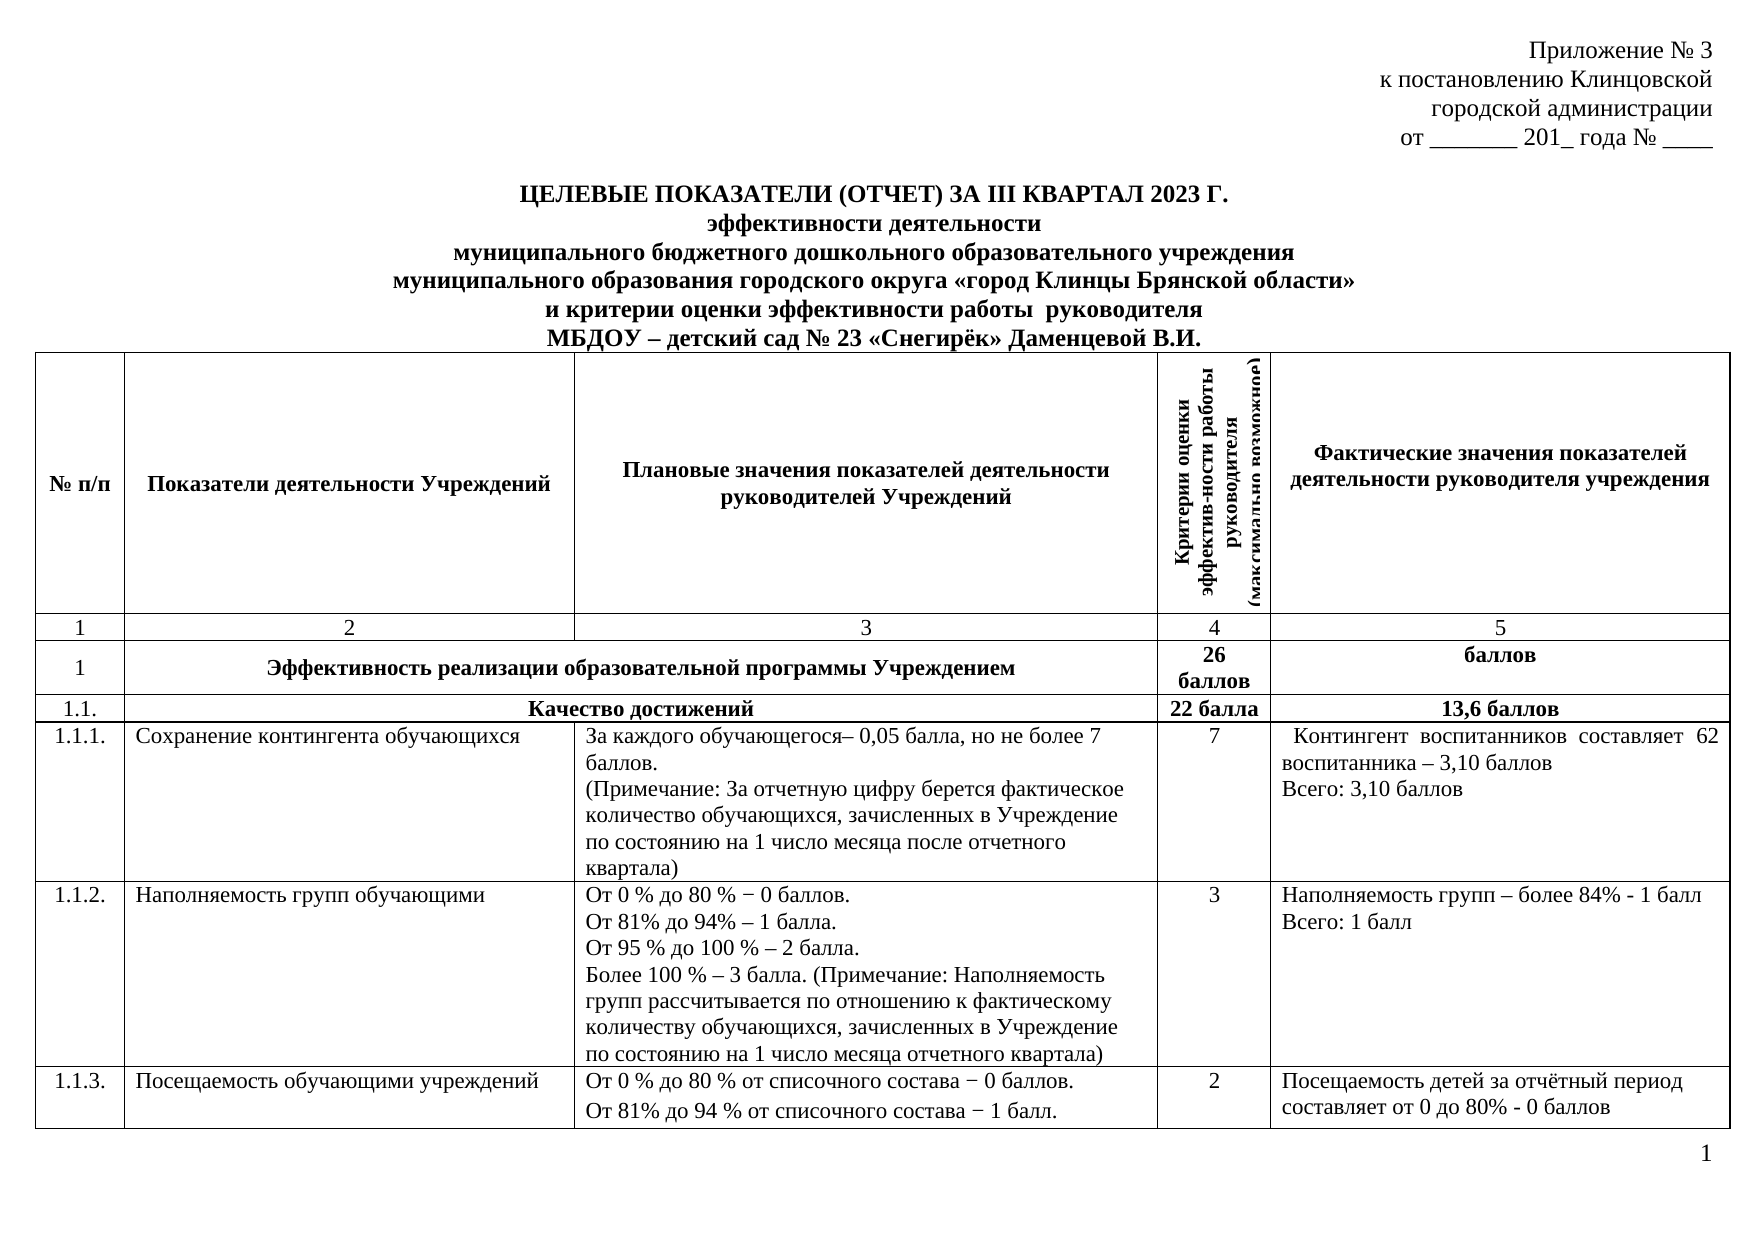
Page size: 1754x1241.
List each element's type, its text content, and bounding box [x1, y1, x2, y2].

text и критерии оценки эффективности работы руководителя [35, 294, 1713, 323]
table_cell 3 [575, 614, 1157, 640]
table_cell 1.1.2. [36, 882, 124, 1066]
text городской администрации [35, 93, 1713, 122]
table_cell 3 [1158, 882, 1270, 1066]
table_cell 2 [125, 614, 574, 640]
table_cell 26 баллов [1158, 641, 1270, 694]
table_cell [125, 1067, 574, 1128]
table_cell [575, 1067, 1157, 1128]
text эффективности деятельности [35, 208, 1713, 237]
table_cell Эффективность реализации образовательной программы Учреждением [125, 641, 1157, 694]
table_cell 1 [36, 614, 124, 640]
table_cell 13,6 баллов [1271, 695, 1729, 721]
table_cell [1271, 1067, 1729, 1128]
table_header Фактические значения показателей деятельности руководителя учреждения [1271, 353, 1729, 613]
table_cell За каждого обучающегося– 0,05 балла, но не более 7 баллов. (Примечание: За отчетную цифру берется фактическое количество обучающихся, зачисленных в Учреждение по состоянию на 1 число месяца после отчетного квартала) [575, 723, 1157, 881]
table_cell От 0 % до 80 % − 0 баллов. От 81% до 94% – 1 балла. От 95 % до 100 % – 2 балла. Более 100 % – 3 балла. (Примечание: Наполняемость групп рассчитывается по отношению к фактическому количеству обучающихся, зачисленных в Учреждение по состоянию на 1 число месяца отчетного квартала) [575, 882, 1157, 1066]
text к постановлению Клинцовской [35, 64, 1713, 93]
table_cell 1 [36, 641, 124, 694]
table_cell 4 [1158, 614, 1270, 640]
table_header Критерии оценки эффектив-ности работы руководителя (максимально возможное) [1158, 353, 1270, 613]
table_cell 1.1.3. [36, 1067, 124, 1128]
text МБДОУ – детский сад № 23 «Снегирёк» Даменцевой В.И. [35, 323, 1713, 352]
table_cell баллов [1271, 641, 1729, 694]
table_cell 5 [1271, 614, 1729, 640]
text от _______ 201_ года № ____ [35, 122, 1713, 150]
table_header № п/п [36, 353, 124, 613]
table_cell 22 балла [1158, 695, 1270, 721]
table_header Плановые значения показателей деятельности руководителей Учреждений [575, 353, 1157, 613]
table_cell Сохранение контингента обучающихся [125, 723, 574, 881]
text муниципального образования городского округа «город Клинцы Брянской области» [35, 265, 1713, 294]
table_cell Наполняемость групп обучающими [125, 882, 574, 1066]
text муниципального бюджетного дошкольного образовательного учреждения [35, 237, 1713, 265]
table_cell 1.1.1. [36, 723, 124, 881]
table_cell 1.1. [36, 695, 124, 721]
table_cell Наполняемость групп – более 84% - 1 балл Всего: 1 балл [1271, 882, 1729, 1066]
table_cell 7 [1158, 723, 1270, 881]
table_header Показатели деятельности Учреждений [125, 353, 574, 613]
table_cell Контингент воспитанников составляет 62 воспитанника – 3,10 баллов Всего: 3,10 баллов [1271, 723, 1729, 881]
table_cell 2 [1158, 1067, 1270, 1128]
text Приложение № 3 [35, 35, 1713, 64]
text Целевые показатели (Отчет) за III квартал 2023 г. [35, 179, 1713, 208]
table_cell Качество достижений [125, 695, 1157, 721]
